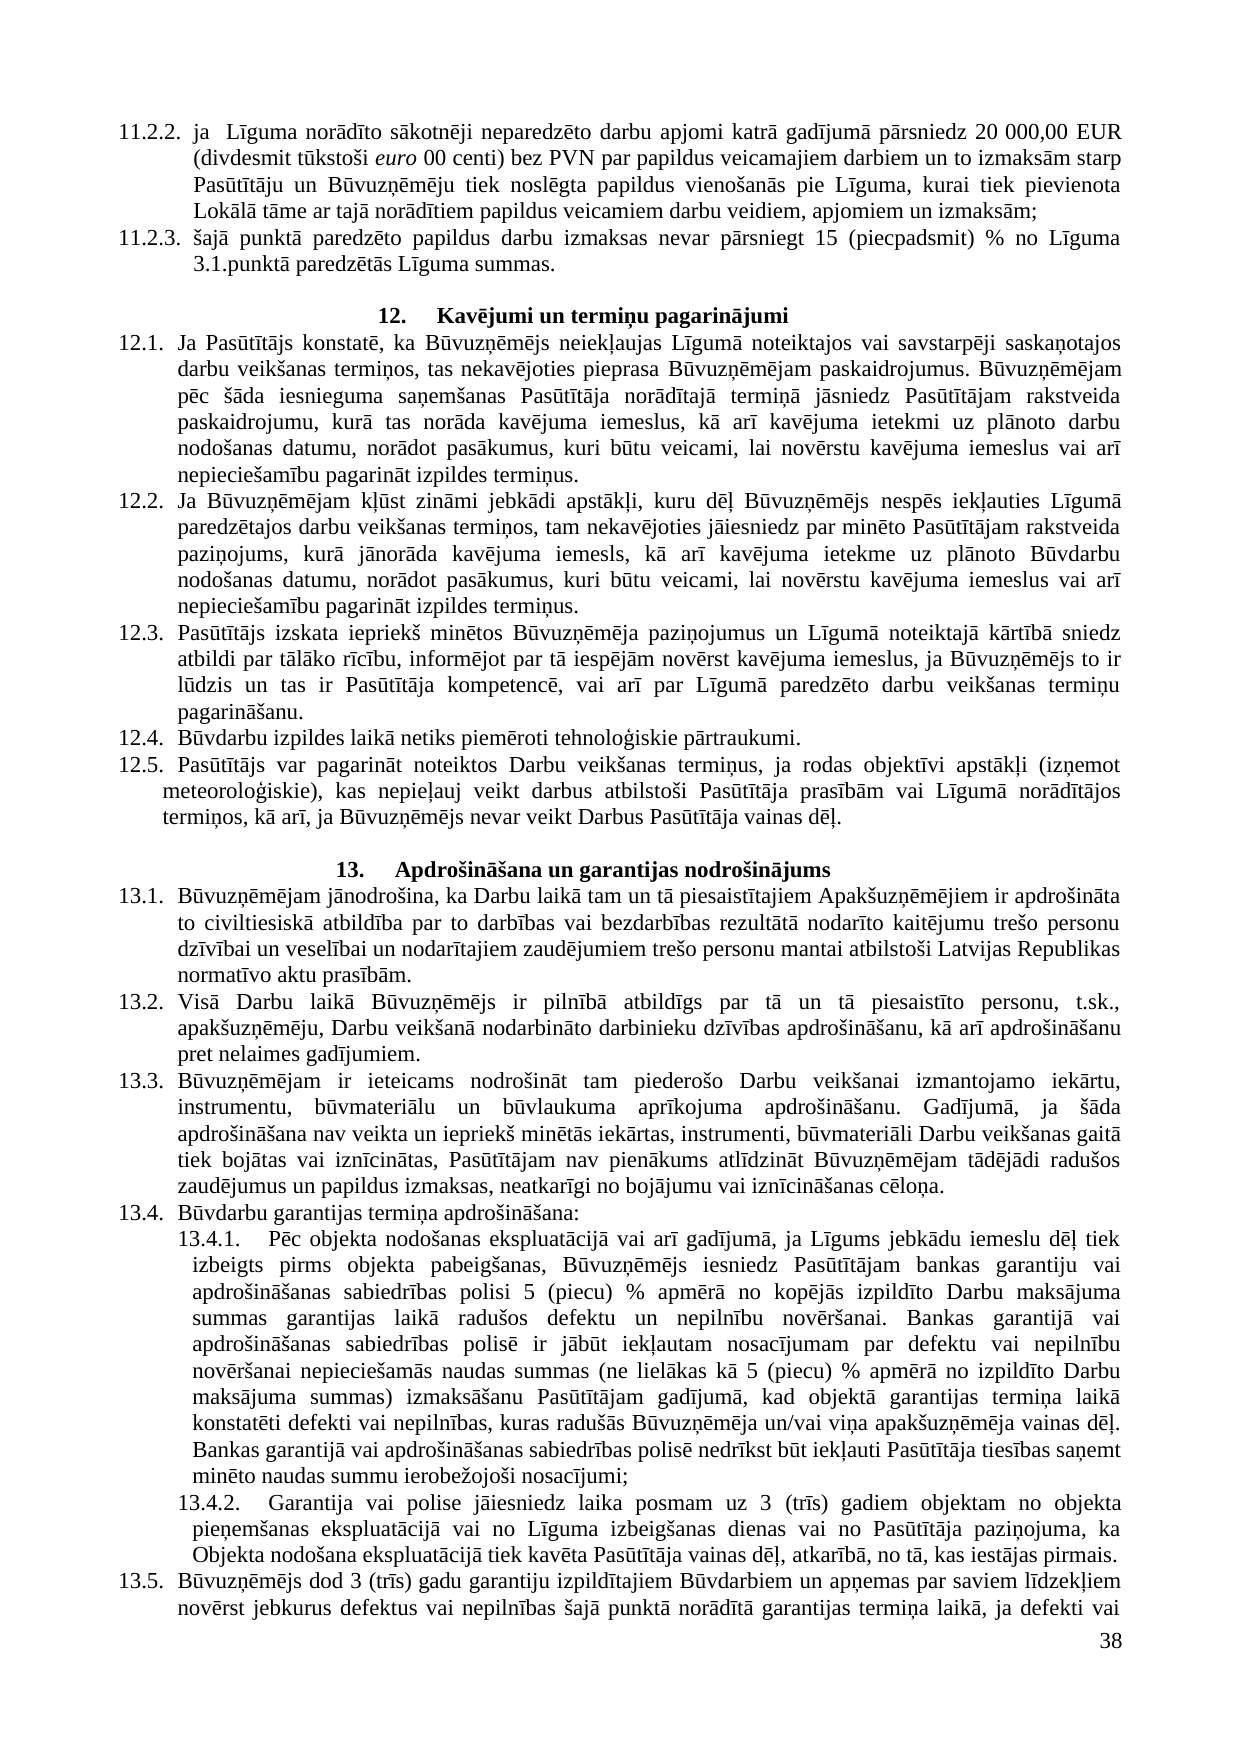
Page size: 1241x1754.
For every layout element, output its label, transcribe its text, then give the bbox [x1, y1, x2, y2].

list Būvdarbu izpildes laikā netiks piemēroti tehnoloģiskie pārtraukumi. [118, 724, 1122, 751]
list Ja Būvuzņēmējam kļūst zināmi jebkādi apstākļi, kuru dēļ Būvuzņēmējs nespēs iekļauties Līgumā paredzētajos darbu veikšanas termiņos, tam nekavējoties jāiesniedz par minēto Pasūtītājam rakstveida paziņojums, kurā jānorāda kavējuma iemesls, kā arī kavējuma ietekme uz plānoto Būvdarbu nodošanas datumu, norādot pasākumus, kuri būtu veicami, lai novērstu kavējuma iemeslus vai arī nepieciešamību pagarināt izpildes termiņus. [118, 487, 1122, 619]
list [118, 1568, 1122, 1620]
list Visā Darbu laikā Būvuzņēmējs ir pilnībā atbildīgs par tā un tā piesaistīto personu, t.sk., apakšuzņēmēju, Darbu veikšanā nodarbināto darbinieku dzīvības apdrošināšanu, kā arī apdrošināšanu pret nelaimes gadījumiem. [118, 988, 1122, 1067]
list Pasūtītājs izskata iepriekš minētos Būvuzņēmēja paziņojumus un Līgumā noteiktajā kārtībā sniedz atbildi par tālāko rīcību, informējot par tā iespējām novērst kavējuma iemeslus, ja Būvuzņēmējs to ir lūdzis un tas ir Pasūtītāja kompetencē, vai arī par Līgumā paredzēto darbu veikšanas termiņu pagarināšanu. [118, 619, 1122, 724]
list ja Līguma norādīto sākotnēji neparedzēto darbu apjomi katrā gadījumā pārsniedz 20 000,00 EUR (divdesmit tūkstoši euro 00 centi) bez PVN par papildus veicamajiem darbiem un to izmaksām starp Pasūtītāju un Būvuzņēmēju tiek noslēgta papildus vienošanās pie Līguma, kurai tiek pievienota Lokālā tāme ar tajā norādītiem papildus veicamiem darbu veidiem, apjomiem un izmaksām; [118, 118, 1122, 223]
list Pasūtītājs var pagarināt noteiktos Darbu veikšanas termiņus, ja rodas objektīvi apstākļi (izņemot meteoroloģiskie), kas nepieļauj veikt darbus atbilstoši Pasūtītāja prasībām vai Līgumā norādītājos termiņos, kā arī, ja Būvuzņēmējs nevar veikt Darbus Pasūtītāja vainas dēļ. [118, 751, 1122, 830]
list Būvdarbu garantijas termiņa apdrošināšana: [103, 1199, 1122, 1225]
list Būvuzņēmējam jānodrošina, ka Darbu laikā tam un tā piesaistītajiem Apakšuzņēmējiem ir apdrošināta to civiltiesiskā atbildība par to darbības vai bezdarbības rezultātā nodarīto kaitējumu trešo personu dzīvībai un veselībai un nodarītajiem zaudējumiem trešo personu mantai atbilstoši Latvijas Republikas normatīvo aktu prasībām. [118, 882, 1122, 988]
list Ja Pasūtītājs konstatē, ka Būvuzņēmējs neiekļaujas Līgumā noteiktajos vai savstarpēji saskaņotajos darbu veikšanas termiņos, tas nekavējoties pieprasa Būvuzņēmējam paskaidrojumus. Būvuzņēmējam pēc šāda iesnieguma saņemšanas Pasūtītāja norādītajā termiņā jāsniedz Pasūtītājam rakstveida paskaidrojumu, kurā tas norāda kavējuma iemeslus, kā arī kavējuma ietekmi uz plānoto darbu nodošanas datumu, norādot pasākumus, kuri būtu veicami, lai novērstu kavējuma iemeslus vai arī nepieciešamību pagarināt izpildes termiņus. [118, 329, 1122, 487]
list Būvuzņēmējam ir ieteicams nodrošināt tam piederošo Darbu veikšanai izmantojamo iekārtu, instrumentu, būvmateriālu un būvlaukuma aprīkojuma apdrošināšanu. Gadījumā, ja šāda apdrošināšana nav veikta un iepriekš minētās iekārtas, instrumenti, būvmateriāli Darbu veikšanas gaitā tiek bojātas vai iznīcinātas, Pasūtītājam nav pienākums atlīdzināt Būvuzņēmējam tādējādi radušos zaudējumus un papildus izmaksas, neatkarīgi no bojājumu vai iznīcināšanas cēloņa. [118, 1067, 1122, 1199]
list šajā punktā paredzēto papildus darbu izmaksas nevar pārsniegt 15 (piecpadsmit) % no Līguma 3.1.punktā paredzētās Līguma summas. [118, 223, 1122, 276]
list Pēc objekta nodošanas ekspluatācijā vai arī gadījumā, ja Līgums jebkādu iemeslu dēļ tiek izbeigts pirms objekta pabeigšanas, Būvuzņēmējs iesniedz Pasūtītājam bankas garantiju vai apdrošināšanas sabiedrības polisi 5 (piecu) % apmērā no kopējās izpildīto Darbu maksājuma summas garantijas laikā radušos defektu un nepilnību novēršanai. Bankas garantijā vai apdrošināšanas sabiedrības polisē ir jābūt iekļautam nosacījumam par defektu vai nepilnību novēršanai nepieciešamās naudas summas (ne lielākas kā 5 (piecu) % apmērā no izpildīto Darbu maksājuma summas) izmaksāšanu Pasūtītājam gadījumā, kad objektā garantijas termiņa laikā konstatēti defekti vai nepilnības, kuras radušās Būvuzņēmēja un/vai viņa apakšuzņēmēja vainas dēļ. Bankas garantijā vai apdrošināšanas sabiedrības polisē nedrīkst būt iekļauti Pasūtītāja tiesības saņemt minēto naudas summu ierobežojoši nosacījumi; [177, 1225, 1122, 1488]
list Apdrošināšana un garantijas nodrošinājums [44, 856, 1122, 882]
list Garantija vai polise jāiesniedz laika posmam uz 3 (trīs) gadiem objektam no objekta pieņemšanas ekspluatācijā vai no Līguma izbeigšanas dienas vai no Pasūtītāja paziņojuma, ka Objekta nodošana ekspluatācijā tiek kavēta Pasūtītāja vainas dēļ, atkarībā, no tā, kas iestājas pirmais. [177, 1488, 1122, 1568]
list Kavējumi un termiņu pagarinājumi [44, 303, 1122, 329]
